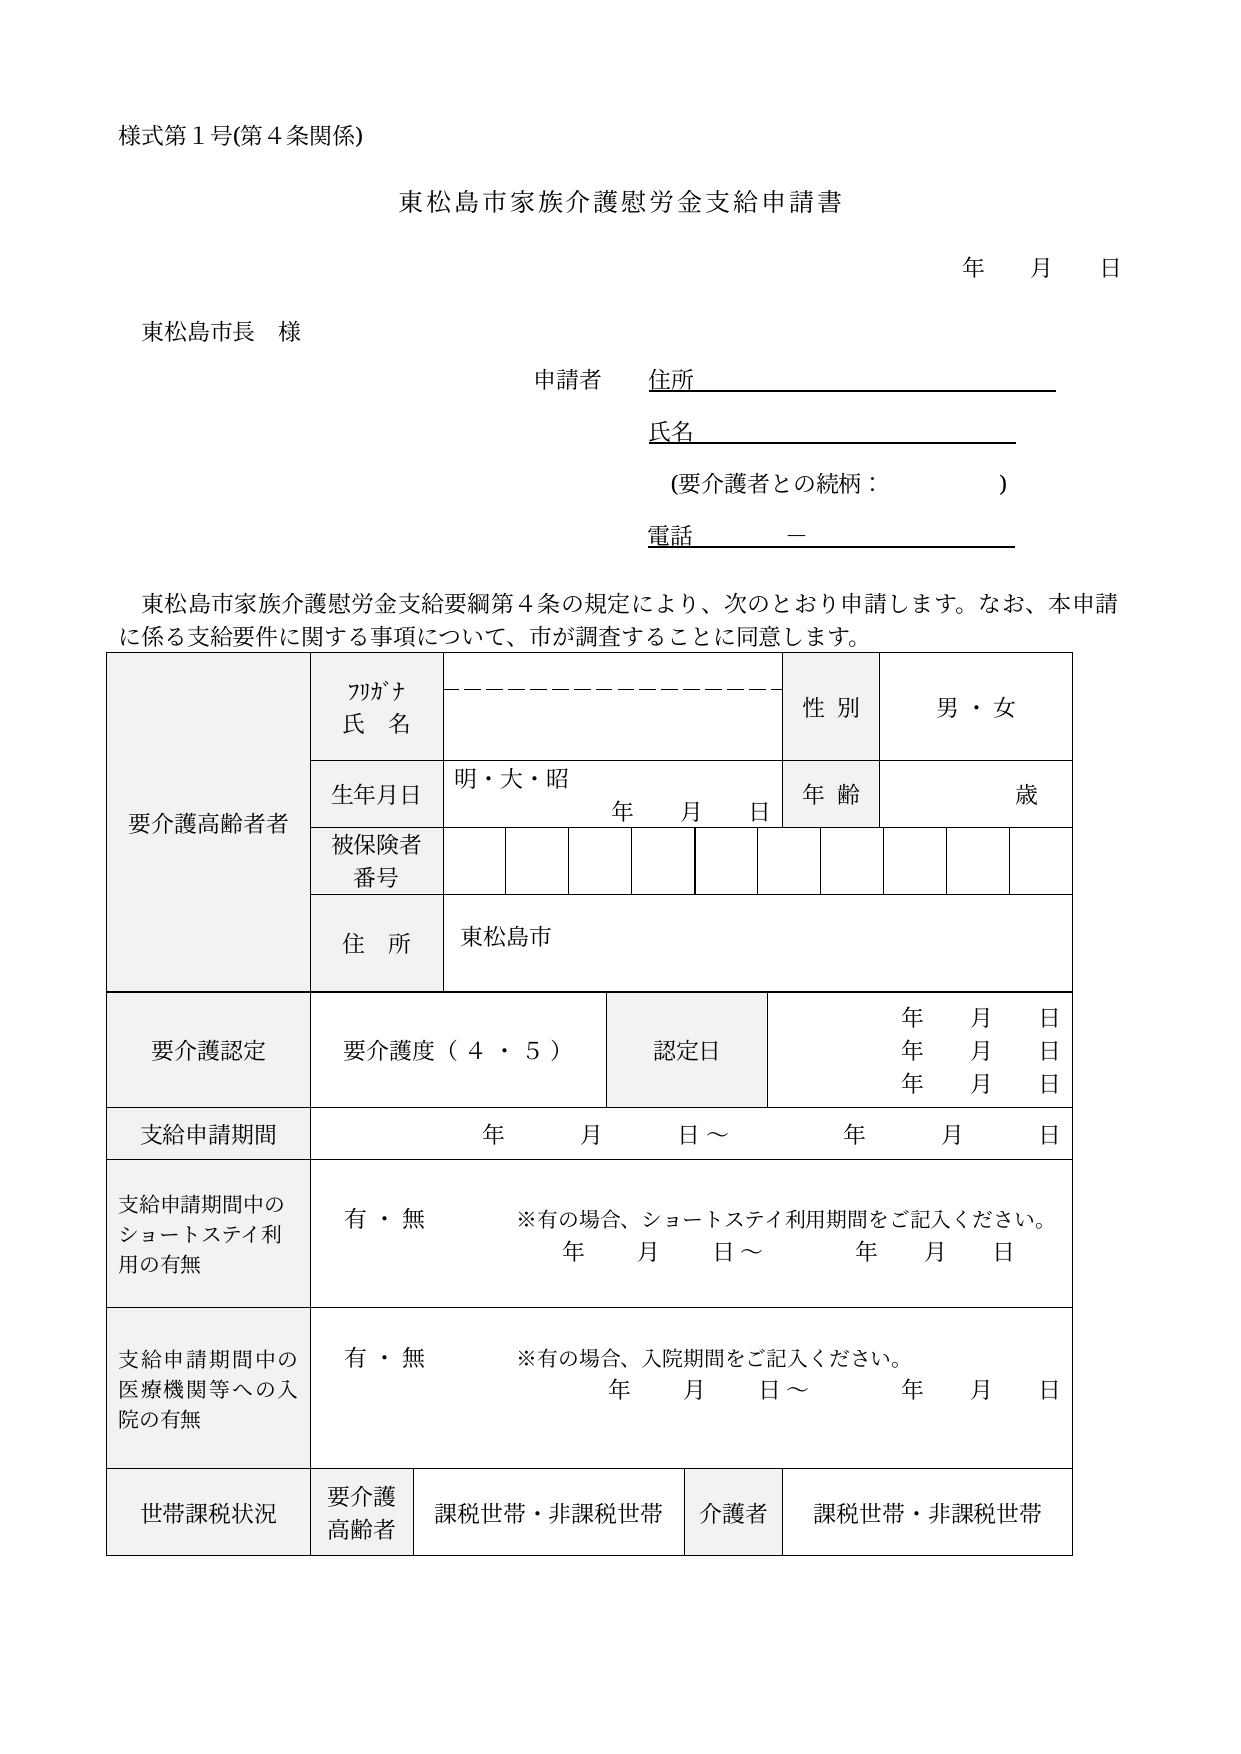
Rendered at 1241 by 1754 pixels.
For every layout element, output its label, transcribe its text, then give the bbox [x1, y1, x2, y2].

table_cell 支給申請期間 [107, 1108, 310, 1159]
table_cell 要介護度（ ４ ・ ５ ） [311, 993, 606, 1107]
table_cell 有 ・ 無 ※有の場合、入院期間をご記入ください。 年 月 日 ～ 年 月 日 [311, 1308, 1072, 1468]
text 申請者 住所 [534, 347, 1154, 399]
table_cell 東松島市 [444, 895, 1072, 991]
table_cell [444, 689, 782, 760]
table_cell 介護者 [685, 1469, 782, 1555]
text 様式第１号(第４条関係) [118, 118, 1122, 151]
table_header [444, 653, 782, 689]
table_cell 支給申請期間中の医療機関等への入院の有無 [107, 1308, 310, 1468]
table_cell 課税世帯・非課税世帯 [783, 1469, 1072, 1555]
table_header 男 ・ 女 [880, 653, 1072, 760]
table_cell 生年月日 [311, 761, 443, 827]
table_cell 支給申請期間中のショートステイ利用の有無 [107, 1160, 310, 1307]
table_cell 世帯課税状況 [107, 1469, 310, 1555]
table_cell [506, 828, 568, 893]
table_cell [884, 828, 946, 893]
table_cell 要介護高齢者 [311, 1469, 413, 1555]
table_cell 認定日 [607, 993, 767, 1107]
table_cell 被保険者番号 [311, 828, 443, 893]
table_cell [696, 828, 757, 893]
table_cell [1010, 828, 1072, 893]
table_header ﾌﾘｶﾞﾅ 氏名 [311, 653, 443, 760]
text (要介護者との続柄： ) [534, 451, 1122, 503]
table_cell [444, 828, 505, 893]
table_cell [758, 828, 820, 893]
table_cell [569, 828, 631, 893]
table_cell 住所 [311, 895, 443, 991]
text 電話 － [534, 503, 1122, 555]
text 東松島市家族介護慰労金支給申請書 [118, 182, 1122, 218]
table_cell 年 月 日 ～ 年 月 日 [311, 1108, 1072, 1159]
table_cell 有 ・ 無 ※有の場合、ショートステイ利用期間をご記入ください。 年 月 日 ～ 年 月 日 [311, 1160, 1072, 1307]
table_header 要介護高齢者者 [107, 653, 310, 991]
table_cell [947, 828, 1009, 893]
text 東松島市家族介護慰労金支給要綱第４条の規定により、次のとおり申請します。なお、本申請に係る支給要件に関する事項について、市が調査することに同意します。 [118, 586, 1122, 652]
table_cell 年齢 [783, 761, 879, 827]
text 東松島市長 様 [118, 314, 1122, 347]
table_cell 課税世帯・非課税世帯 [414, 1469, 684, 1555]
table_cell 歳 [880, 761, 1072, 827]
text 氏名 [534, 399, 1122, 451]
table_cell [632, 828, 694, 893]
table_header 性別 [783, 653, 879, 760]
table_cell 年 月 日 年 月 日 年 月 日 [768, 993, 1072, 1107]
text 年 月 日 [118, 250, 1122, 283]
table_cell [821, 828, 883, 893]
table_cell 明・大・昭 年 月 日 [444, 761, 782, 827]
table_cell 要介護認定 [107, 993, 310, 1107]
